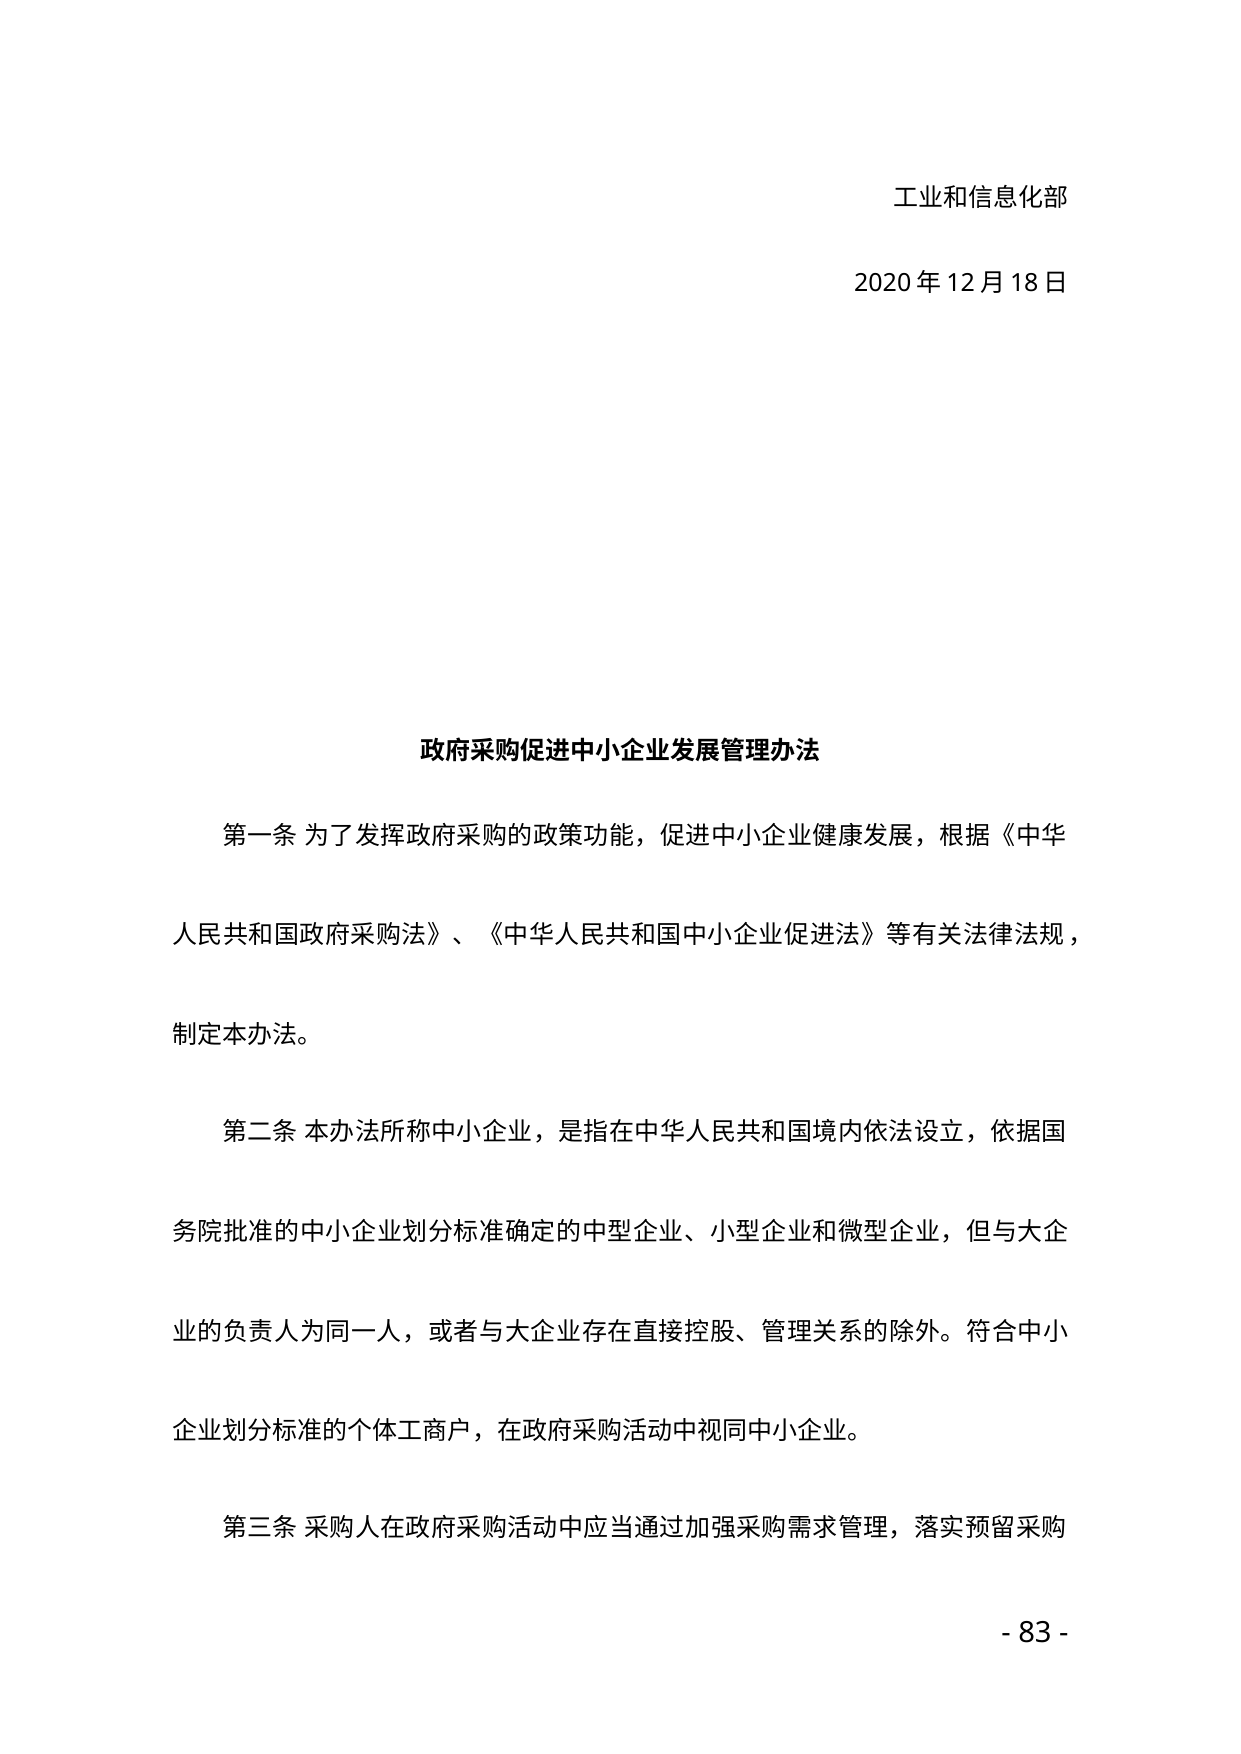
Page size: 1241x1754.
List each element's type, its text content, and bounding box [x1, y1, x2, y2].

text 2020年12月18日 [172, 247, 1068, 313]
text 第二条 本办法所称中小企业，是指在中华人民共和国境内依法设立，依据国务院批准的中小企业划分标准确定的中型企业、小型企业和微型企业，但与大企业的负责人为同一人，或者与大企业存在直接控股、管理关系的除外。符合中小企业划分标准的个体工商户，在政府采购活动中视同中小企业。 [172, 1097, 1068, 1462]
text 第一条 为了发挥政府采购的政策功能，促进中小企业健康发展，根据《中华人民共和国政府采购法》、《中华人民共和国中小企业促进法》等有关法律法规，制定本办法。 [172, 800, 1068, 1066]
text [172, 1493, 1068, 1559]
text 政府采购促进中小企业发展管理办法 [172, 716, 1068, 782]
text 工业和信息化部 [172, 162, 1068, 229]
